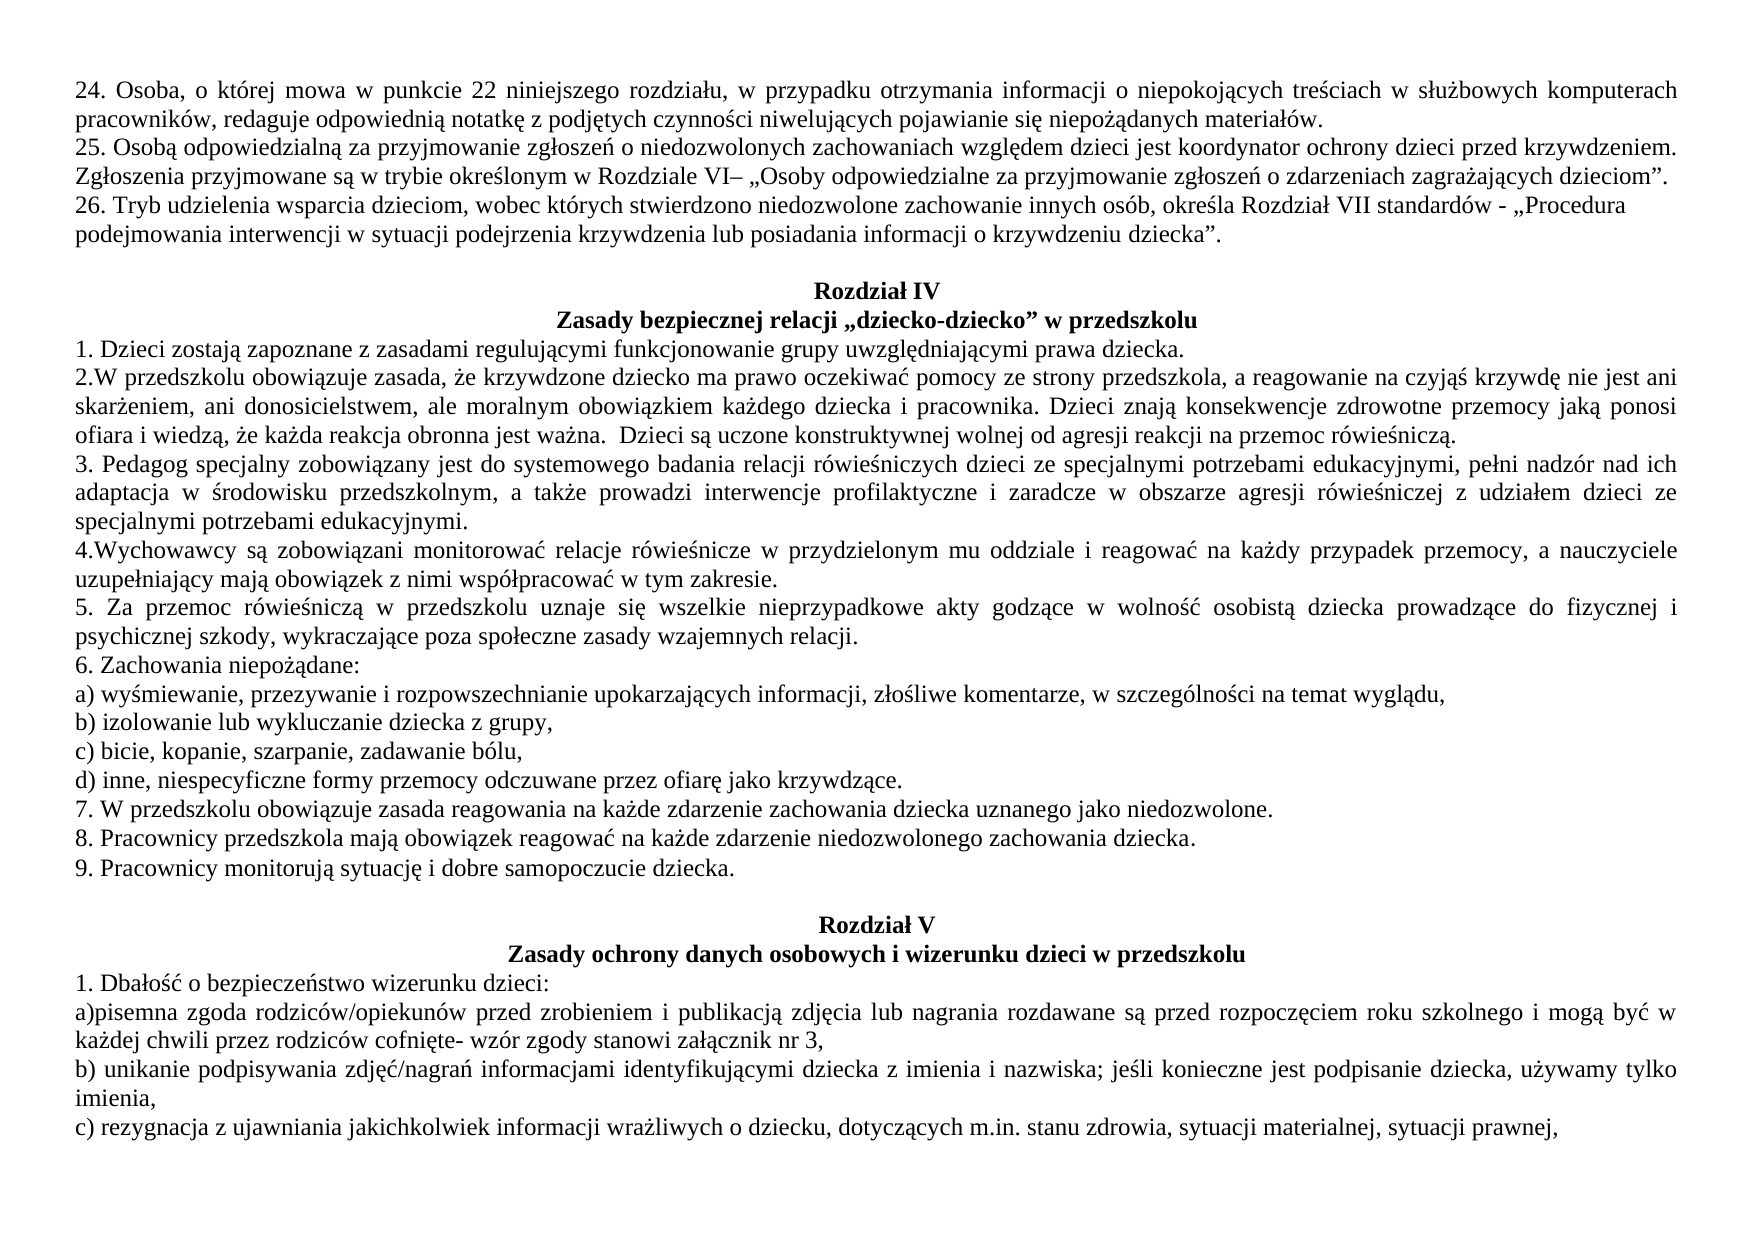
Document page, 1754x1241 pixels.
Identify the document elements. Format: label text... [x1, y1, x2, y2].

text a) wyśmiewanie, przezywanie i rozpowszechnianie upokarzających informacji, złośliwe komentarze, w szczególności na temat wyglądu, [75, 679, 1679, 707]
text b) unikanie podpisywania zdjęć/nagrań informacjami identyfikującymi dziecka z imienia i nazwiska; jeśli konieczne jest podpisanie dziecka, używamy tylko imienia, [75, 1054, 1679, 1112]
text 4.Wychowawcy są zobowiązani monitorować relacje rówieśnicze w przydzielonym mu oddziale i reagować na każdy przypadek przemocy, a nauczyciele uzupełniający mają obowiązek z nimi współpracować w tym zakresie. [75, 535, 1679, 592]
text c) rezygnacja z ujawniania jakichkolwiek informacji wrażliwych o dziecku, dotyczących m.in. stanu zdrowia, sytuacji materialnej, sytuacji prawnej, [75, 1112, 1679, 1141]
text 1. Dbałość o bezpieczeństwo wizerunku dzieci: [75, 968, 1679, 997]
text 1. Dzieci zostają zapoznane z zasadami regulującymi funkcjonowanie grupy uwzględniającymi prawa dziecka. [75, 334, 1679, 362]
text c) bicie, kopanie, szarpanie, zadawanie bólu, [75, 736, 1679, 765]
text d) inne, niespecyficzne formy przemocy odczuwane przez ofiarę jako krzywdzące. [75, 765, 1679, 794]
text Rozdział V [75, 911, 1679, 939]
text 2.W przedszkolu obowiązuje zasada, że krzywdzone dziecko ma prawo oczekiwać pomocy ze strony przedszkola, a reagowanie na czyjąś krzywdę nie jest ani skarżeniem, ani donosicielstwem, ale moralnym obowiązkiem każdego dziecka i pracownika. Dzieci znają konsekwencje zdrowotne przemocy jaką ponosi ofiara i wiedzą, że każda reakcja obronna jest ważna. Dzieci są uczone konstruktywnej wolnej od agresji reakcji na przemoc rówieśniczą. [75, 362, 1679, 449]
text 8. Pracownicy przedszkola mają obowiązek reagować na każde zdarzenie niedozwolonego zachowania dziecka. [75, 822, 1679, 853]
text 26. Tryb udzielenia wsparcia dzieciom, wobec których stwierdzono niedozwolone zachowanie innych osób, określa Rozdział VII standardów - „Procedura podejmowania interwencji w sytuacji podejrzenia krzywdzenia lub posiadania informacji o krzywdzeniu dziecka”. [75, 190, 1679, 247]
text 24. Osoba, o której mowa w punkcie 22 niniejszego rozdziału, w przypadku otrzymania informacji o niepokojących treściach w służbowych komputerach pracowników, redaguje odpowiednią notatkę z podjętych czynności niwelujących pojawianie się niepożądanych materiałów. [75, 75, 1679, 132]
text a)pisemna zgoda rodziców/opiekunów przed zrobieniem i publikacją zdjęcia lub nagrania rozdawane są przed rozpoczęciem roku szkolnego i mogą być w każdej chwili przez rodziców cofnięte- wzór zgody stanowi załącznik nr 3, [75, 997, 1679, 1054]
text 7. W przedszkolu obowiązuje zasada reagowania na każde zdarzenie zachowania dziecka uznanego jako niedozwolone. [75, 794, 1679, 822]
text b) izolowanie lub wykluczanie dziecka z grupy, [75, 707, 1679, 736]
text 9. Pracownicy monitorują sytuację i dobre samopoczucie dziecka. [75, 853, 1679, 882]
text Zasady ochrony danych osobowych i wizerunku dzieci w przedszkolu [75, 939, 1679, 968]
text 3. Pedagog specjalny zobowiązany jest do systemowego badania relacji rówieśniczych dzieci ze specjalnymi potrzebami edukacyjnymi, pełni nadzór nad ich adaptacja w środowisku przedszkolnym, a także prowadzi interwencje profilaktyczne i zaradcze w obszarze agresji rówieśniczej z udziałem dzieci ze specjalnymi potrzebami edukacyjnymi. [75, 449, 1679, 535]
text 5. Za przemoc rówieśniczą w przedszkolu uznaje się wszelkie nieprzypadkowe akty godzące w wolność osobistą dziecka prowadzące do fizycznej i psychicznej szkody, wykraczające poza społeczne zasady wzajemnych relacji. [75, 592, 1679, 650]
text Zasady bezpiecznej relacji „dziecko-dziecko” w przedszkolu [75, 305, 1679, 334]
text 6. Zachowania niepożądane: [75, 650, 1679, 679]
text 25. Osobą odpowiedzialną za przyjmowanie zgłoszeń o niedozwolonych zachowaniach względem dzieci jest koordynator ochrony dzieci przed krzywdzeniem. Zgłoszenia przyjmowane są w trybie określonym w Rozdziale VI– „Osoby odpowiedzialne za przyjmowanie zgłoszeń o zdarzeniach zagrażających dzieciom”. [75, 132, 1679, 190]
text Rozdział IV [75, 276, 1679, 305]
